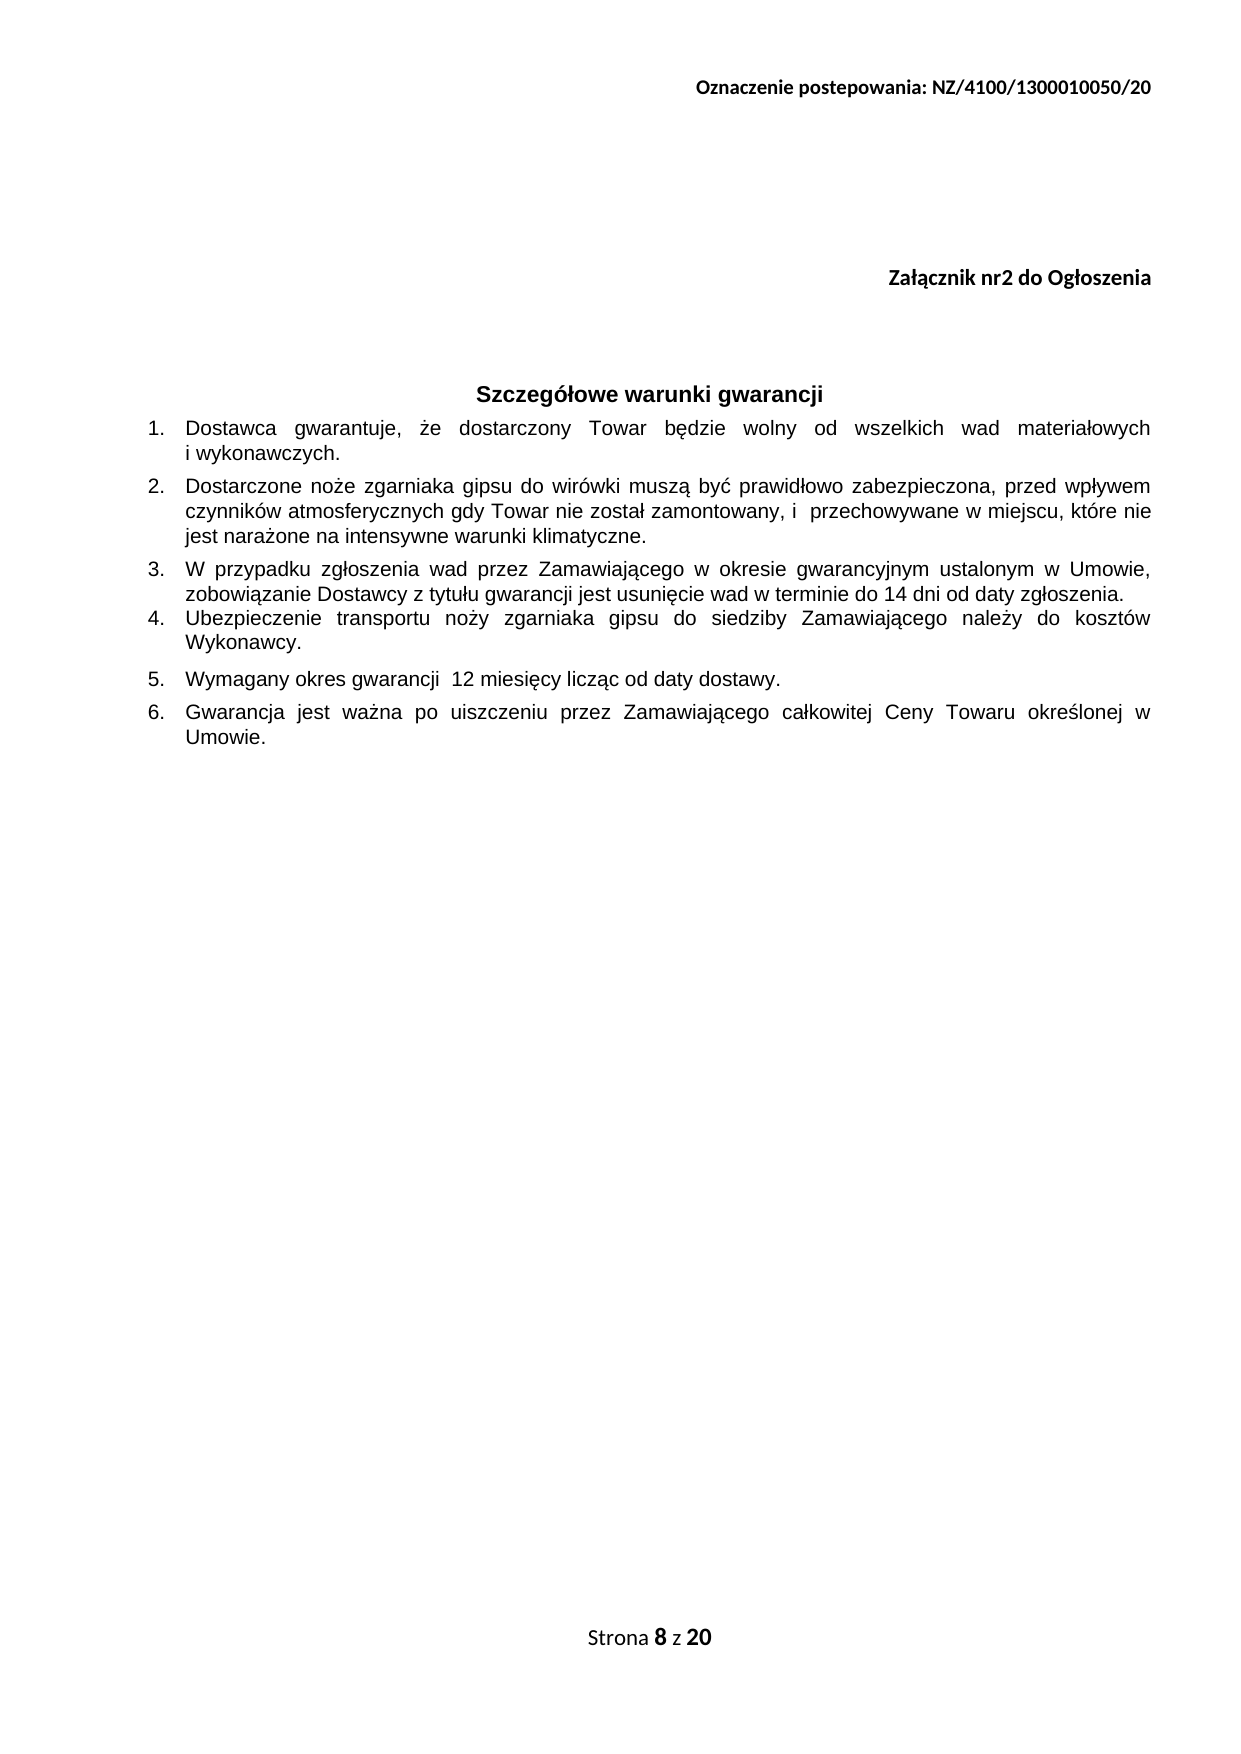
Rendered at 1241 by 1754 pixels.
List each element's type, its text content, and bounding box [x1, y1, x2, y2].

text Szczegółowe warunki gwarancji [148, 381, 1152, 407]
text Załącznik nr2 do Ogłoszenia [148, 263, 1152, 291]
list W przypadku zgłoszenia wad przez Zamawiającego w okresie gwarancyjnym ustalonym w Umowie, zobowiązanie Dostawcy z tytułu gwarancji jest usunięcie wad w terminie do 14 dni od daty zgłoszenia. [148, 556, 1152, 606]
list Gwarancja jest ważna po uiszczeniu przez Zamawiającego całkowitej Ceny Towaru określonej w Umowie. [148, 699, 1152, 749]
list Ubezpieczenie transportu noży zgarniaka gipsu do siedziby Zamawiającego należy do kosztów Wykonawcy. [148, 606, 1152, 654]
list Dostarczone noże zgarniaka gipsu do wirówki muszą być prawidłowo zabezpieczona, przed wpływem czynników atmosferycznych gdy Towar nie został zamontowany, i przechowywane w miejscu, które nie jest narażone na intensywne warunki klimatyczne. [148, 473, 1152, 548]
list Dostawca gwarantuje, że dostarczony Towar będzie wolny od wszelkich wad materiałowych i wykonawczych. [148, 415, 1152, 465]
list Wymagany okres gwarancji 12 miesięcy licząc od daty dostawy. [148, 667, 1152, 692]
